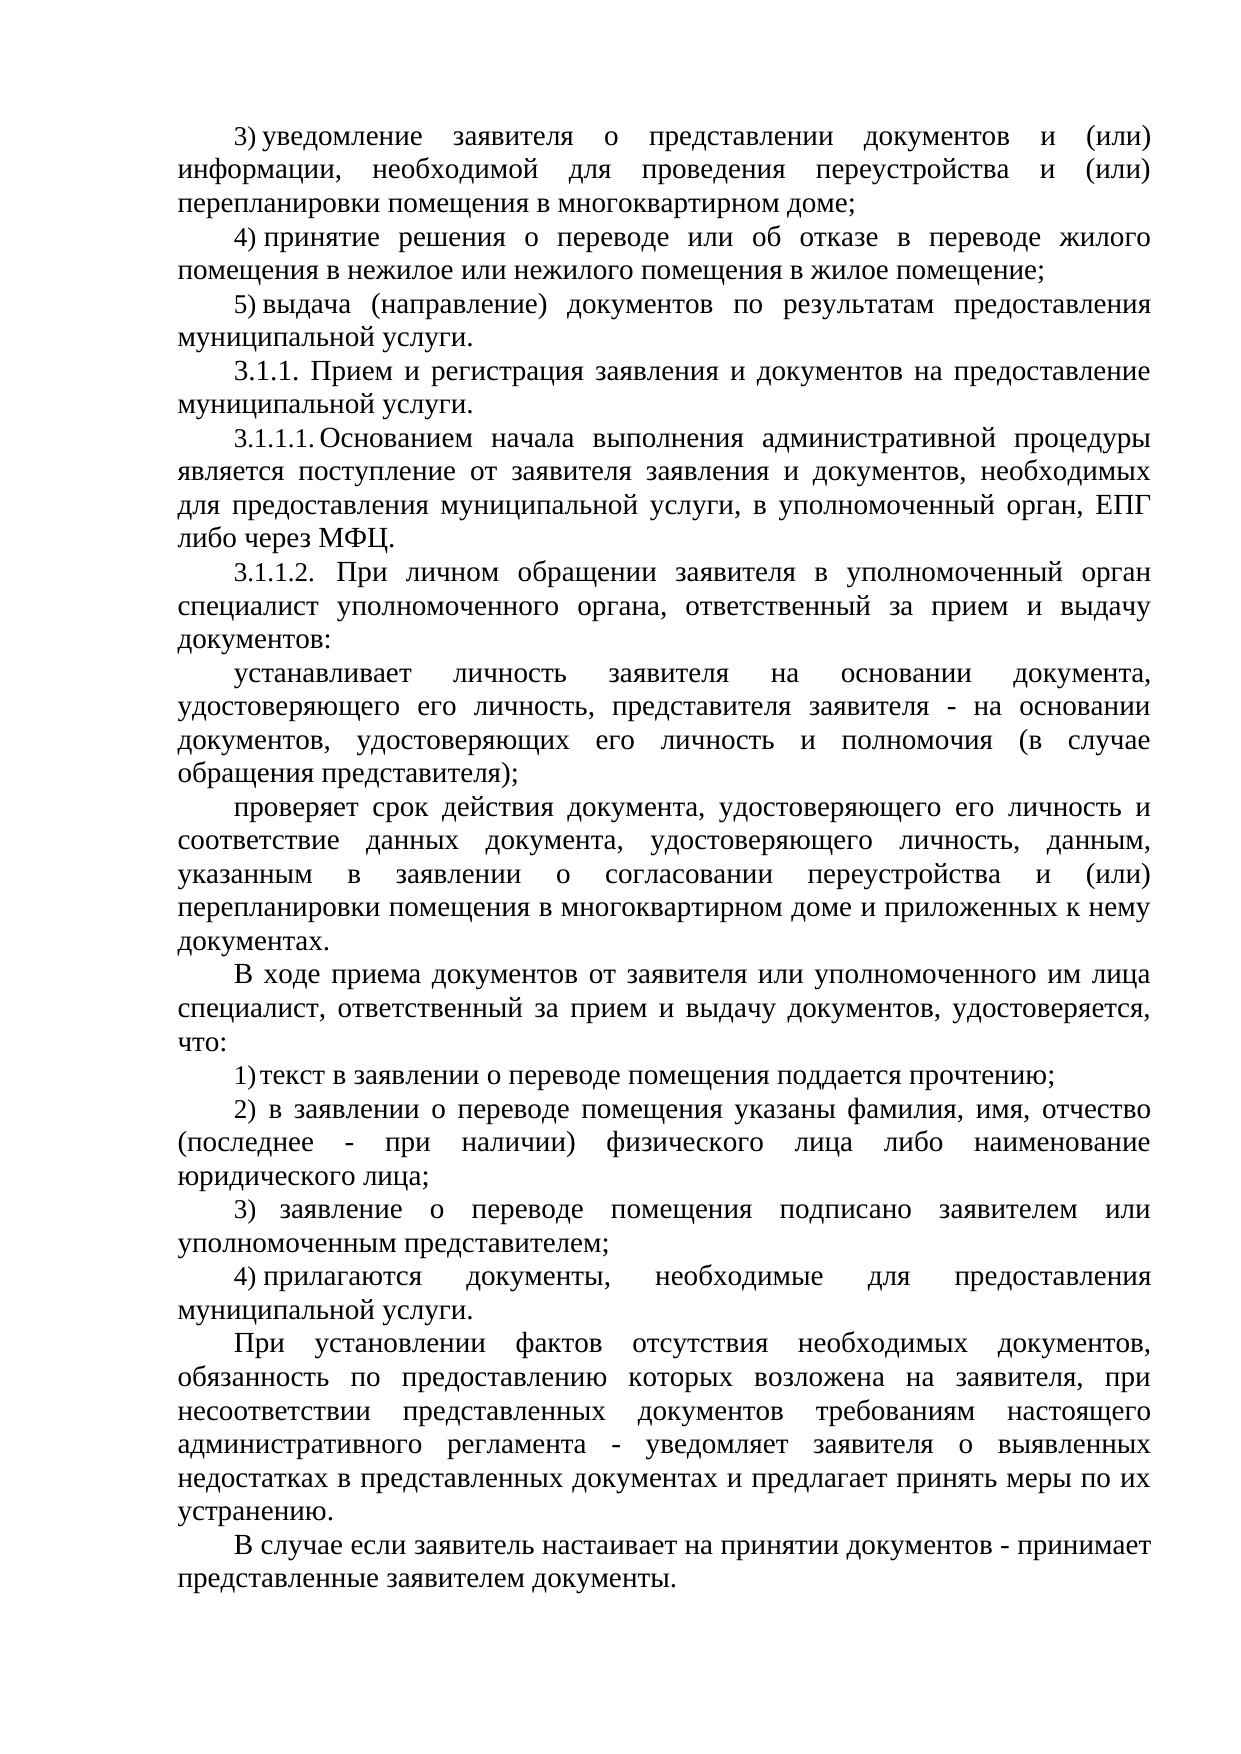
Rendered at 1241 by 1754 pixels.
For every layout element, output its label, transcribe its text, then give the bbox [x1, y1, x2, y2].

list прилагаются документы, необходимые для предоставления муниципальной услуги. [177, 1258, 1152, 1326]
list в заявлении о переводе помещения указаны фамилия, имя, отчество (последнее - при наличии) физического лица либо наименование юридического лица; [177, 1091, 1152, 1191]
text В ходе приема документов от заявителя или уполномоченного им лица специалист, ответственный за прием и выдачу документов, удостоверяется, что: [177, 957, 1152, 1057]
list Основанием начала выполнения административной процедуры является поступление от заявителя заявления и документов, необходимых для предоставления муниципальной услуги, в уполномоченный орган, ЕПГ либо через МФЦ. [177, 420, 1152, 554]
list выдача (направление) документов по результатам предоставления муниципальной услуги. [177, 286, 1152, 353]
list заявление о переводе помещения подписано заявителем или уполномоченным представителем; [177, 1191, 1152, 1258]
text В случае если заявитель настаивает на принятии документов - принимает представленные заявителем документы. [177, 1527, 1152, 1594]
list При личном обращении заявителя в уполномоченный орган специалист уполномоченного органа, ответственный за прием и выдачу документов: [177, 554, 1152, 655]
text проверяет срок действия документа, удостоверяющего его личность и соответствие данных документа, удостоверяющего личность, данным, указанным в заявлении о согласовании переустройства и (или) перепланировки помещения в многоквартирном доме и приложенных к нему документах. [177, 789, 1152, 957]
list принятие решения о переводе или об отказе в переводе жилого помещения в нежилое или нежилого помещения в жилое помещение; [177, 219, 1152, 286]
text При установлении фактов отсутствия необходимых документов, обязанность по предоставлению которых возложена на заявителя, при несоответствии представленных документов требованиям настоящего административного регламента - уведомляет заявителя о выявленных недостатках в представленных документах и предлагает принять меры по их устранению. [177, 1326, 1152, 1527]
text 3.1.1. Прием и регистрация заявления и документов на предоставление муниципальной услуги. [177, 353, 1152, 420]
list текст в заявлении о переводе помещения поддается прочтению; [177, 1057, 1152, 1091]
list уведомление заявителя о представлении документов и (или) информации, необходимой для проведения переустройства и (или) перепланировки помещения в многоквартирном доме; [177, 118, 1152, 219]
text устанавливает личность заявителя на основании документа, удостоверяющего его личность, представителя заявителя - на основании документов, удостоверяющих его личность и полномочия (в случае обращения представителя); [177, 655, 1152, 789]
